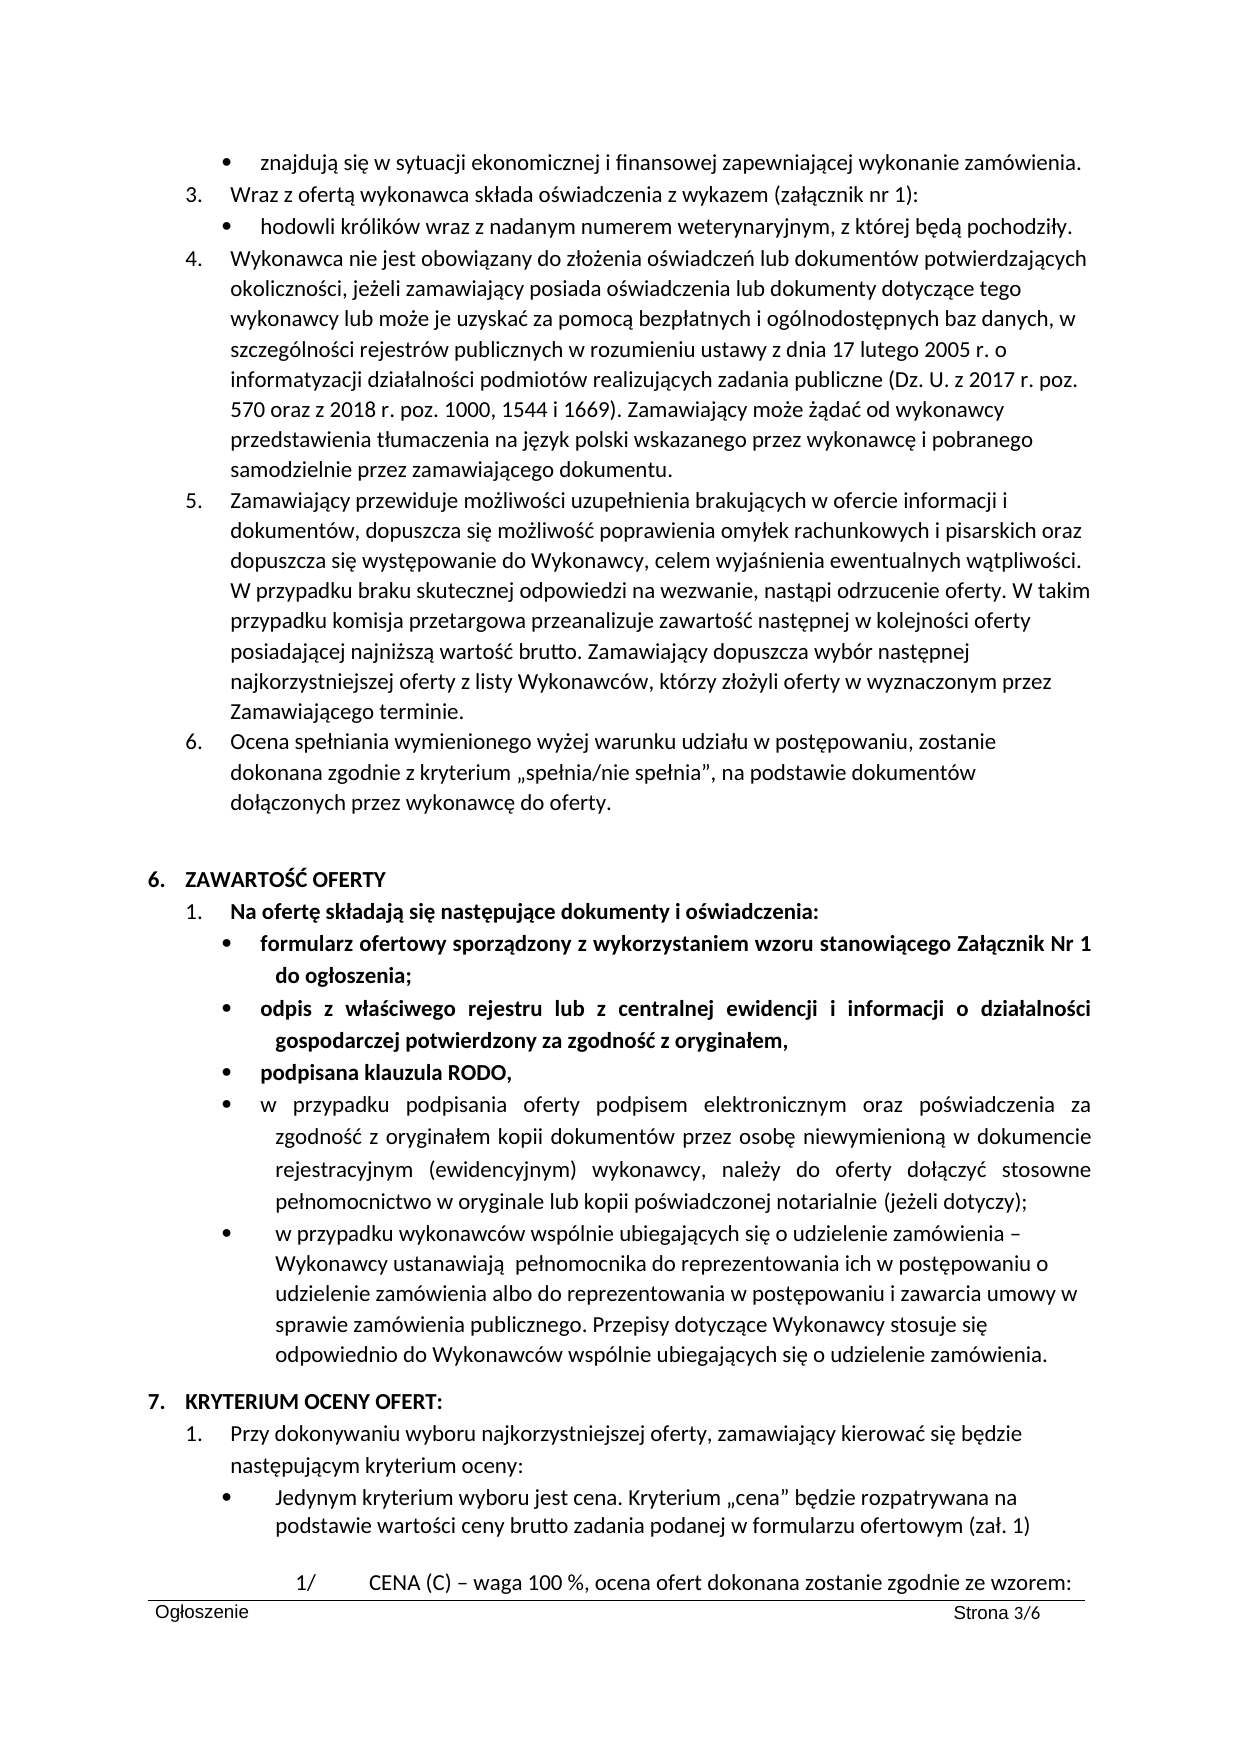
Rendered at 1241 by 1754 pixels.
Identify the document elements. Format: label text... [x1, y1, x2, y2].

list Na ofertę składają się następujące dokumenty i oświadczenia: [185, 897, 1093, 925]
list Jedynym kryterium wyboru jest cena. Kryterium „cena” będzie rozpatrywana na podstawie wartości ceny brutto zadania podanej w formularzu ofertowym (zał. 1) [223, 1483, 1093, 1539]
list odpis z właściwego rejestru lub z centralnej ewidencji i informacji o działalności gospodarczej potwierdzony za zgodność z oryginałem, [223, 994, 1093, 1054]
list Przy dokonywaniu wyboru najkorzystniejszej oferty, zamawiający kierować się będzie następującym kryterium oceny: [185, 1419, 1093, 1479]
list w przypadku wykonawców wspólnie ubiegających się o udzielenie zamówienia – Wykonawcy ustanawiają pełnomocnika do reprezentowania ich w postępowaniu o udzielenie zamówienia albo do reprezentowania w postępowaniu i zawarcia umowy w sprawie zamówienia publicznego. Przepisy dotyczące Wykonawcy stosuje się odpowiednio do Wykonawców wspólnie ubiegających się o udzielenie zamówienia. [223, 1219, 1093, 1368]
list podpisana klauzula RODO, [223, 1058, 1093, 1086]
list w przypadku podpisania oferty podpisem elektronicznym oraz poświadczenia za zgodność z oryginałem kopii dokumentów przez osobę niewymienioną w dokumencie rejestracyjnym (ewidencyjnym) wykonawcy, należy do oferty dołączyć stosowne pełnomocnictwo w oryginale lub kopii poświadczonej notarialnie (jeżeli dotyczy); [223, 1090, 1093, 1215]
list Zamawiający przewiduje możliwości uzupełnienia brakujących w ofercie informacji i dokumentów, dopuszcza się możliwość poprawienia omyłek rachunkowych i pisarskich oraz dopuszcza się występowanie do Wykonawcy, celem wyjaśnienia ewentualnych wątpliwości. W przypadku braku skutecznej odpowiedzi na wezwanie, nastąpi odrzucenie oferty. W takim przypadku komisja przetargowa przeanalizuje zawartość następnej w kolejności oferty posiadającej najniższą wartość brutto. Zamawiający dopuszcza wybór następnej najkorzystniejszej oferty z listy Wykonawców, którzy złożyli oferty w wyznaczonym przez Zamawiającego terminie. [185, 486, 1093, 725]
list ZAWARTOŚĆ OFERTY [148, 865, 1093, 893]
text 1/ CENA (C) – waga 100 %, ocena ofert dokonana zostanie zgodnie ze wzorem: [295, 1568, 1093, 1597]
list Wykonawca nie jest obowiązany do złożenia oświadczeń lub dokumentów potwierdzających okoliczności, jeżeli zamawiający posiada oświadczenia lub dokumenty dotyczące tego wykonawcy lub może je uzyskać za pomocą bezpłatnych i ogólnodostępnych baz danych, w szczególności rejestrów publicznych w rozumieniu ustawy z dnia 17 lutego 2005 r. o informatyzacji działalności podmiotów realizujących zadania publiczne (Dz. U. z 2017 r. poz. 570 oraz z 2018 r. poz. 1000, 1544 i 1669). Zamawiający może żądać od wykonawcy przedstawienia tłumaczenia na język polski wskazanego przez wykonawcę i pobranego samodzielnie przez zamawiającego dokumentu. [185, 244, 1093, 484]
list Wraz z ofertą wykonawca składa oświadczenia z wykazem (załącznik nr 1): [185, 180, 1093, 208]
list znajdują się w sytuacji ekonomicznej i finansowej zapewniającej wykonanie zamówienia. [223, 148, 1093, 176]
list KRYTERIUM OCENY OFERT: [148, 1387, 1093, 1415]
list Ocena spełniania wymienionego wyżej warunku udziału w postępowaniu, zostanie dokonana zgodnie z kryterium „spełnia/nie spełnia”, na podstawie dokumentów dołączonych przez wykonawcę do oferty. [185, 727, 1093, 846]
list formularz ofertowy sporządzony z wykorzystaniem wzoru stanowiącego Załącznik Nr 1 do ogłoszenia; [223, 929, 1093, 989]
list hodowli królików wraz z nadanym numerem weterynaryjnym, z której będą pochodziły. [223, 212, 1093, 240]
